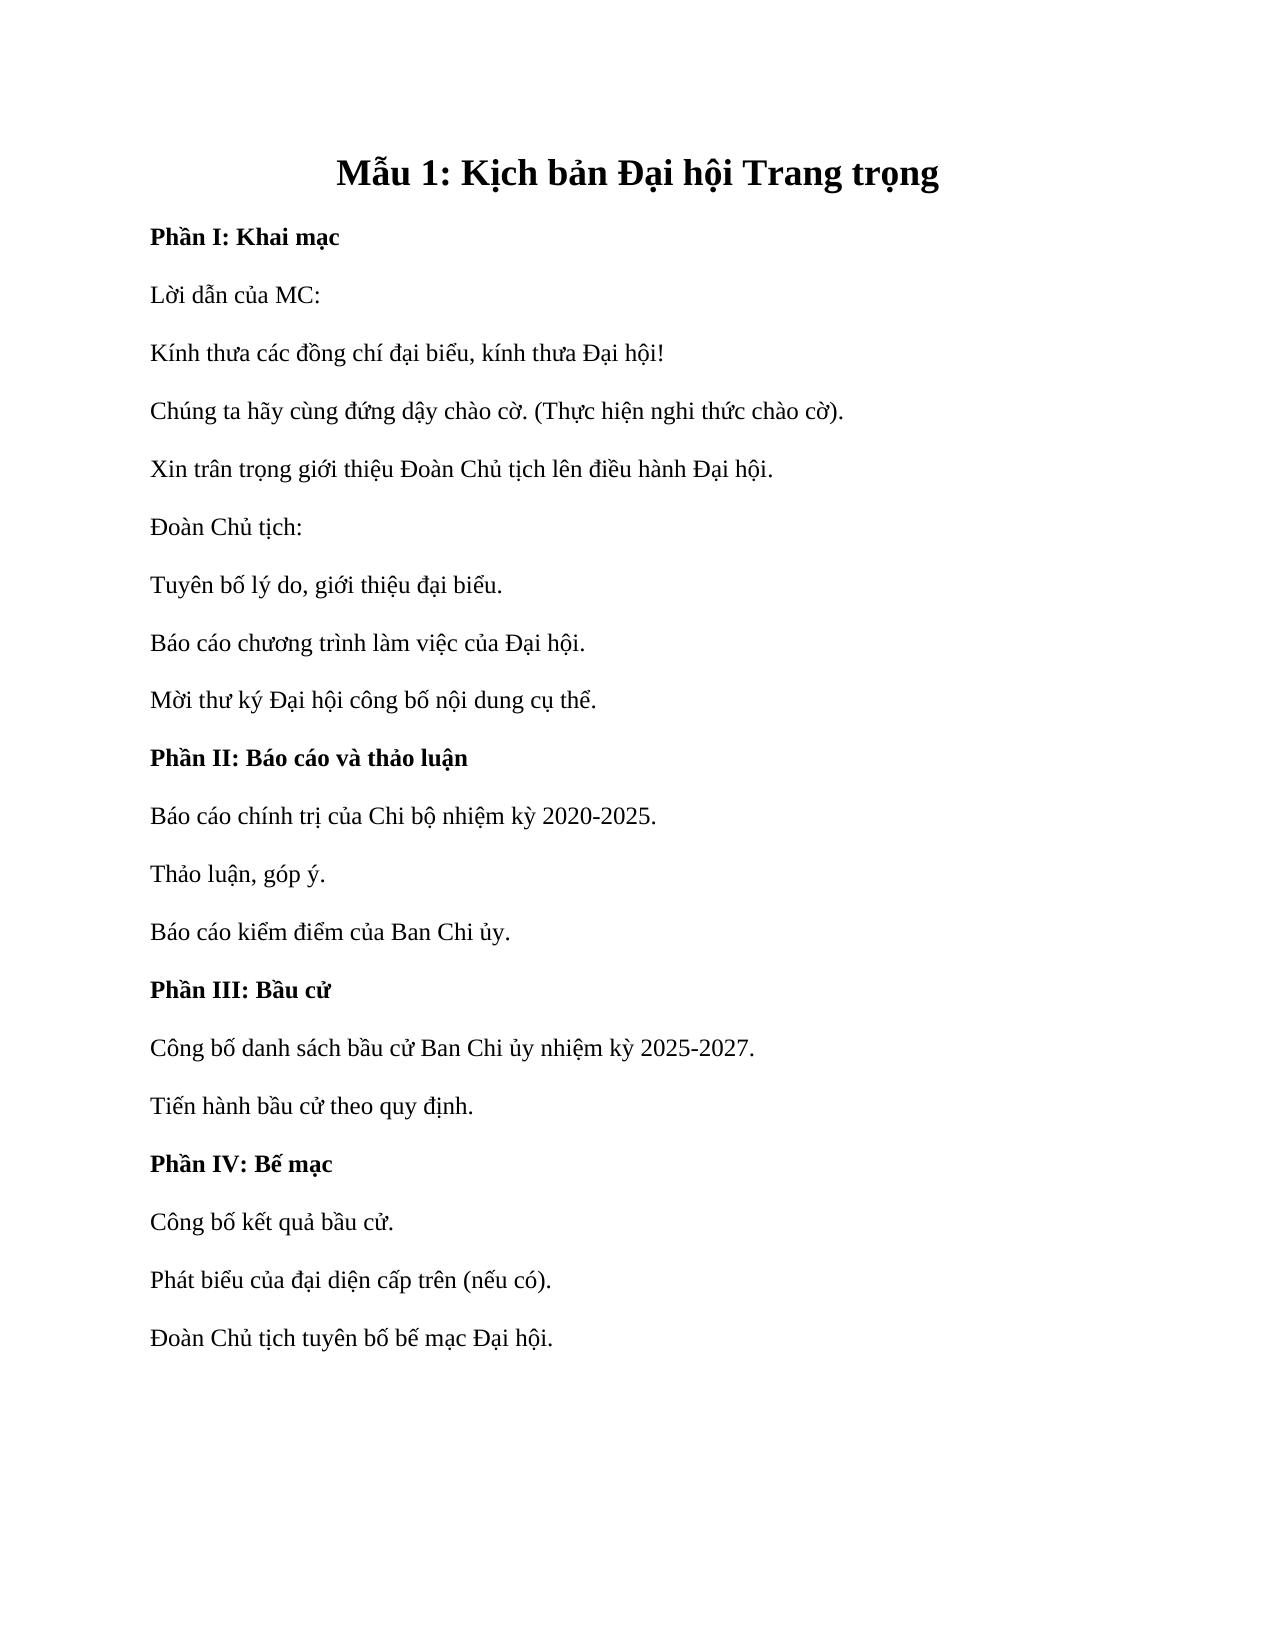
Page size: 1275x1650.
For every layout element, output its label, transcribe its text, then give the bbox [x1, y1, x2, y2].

text Phần I: Khai mạc [150, 222, 1125, 251]
text Đoàn Chủ tịch: [150, 512, 1125, 541]
text Lời dẫn của MC: [150, 280, 1125, 309]
text Phần III: Bầu cử [150, 975, 1125, 1004]
text Mẫu 1: Kịch bản Đại hội Trang trọng [150, 150, 1125, 193]
text Phát biểu của đại diện cấp trên (nếu có). [150, 1265, 1125, 1293]
text Công bố danh sách bầu cử Ban Chi ủy nhiệm kỳ 2025-2027. [150, 1033, 1125, 1062]
text Thảo luận, góp ý. [150, 859, 1125, 888]
text Báo cáo chính trị của Chi bộ nhiệm kỳ 2020-2025. [150, 801, 1125, 830]
text Báo cáo chương trình làm việc của Đại hội. [150, 628, 1125, 656]
text Phần IV: Bế mạc [150, 1149, 1125, 1178]
text Đoàn Chủ tịch tuyên bố bế mạc Đại hội. [150, 1323, 1125, 1351]
text Tiến hành bầu cử theo quy định. [150, 1091, 1125, 1120]
text Phần II: Báo cáo và thảo luận [150, 743, 1125, 772]
text Công bố kết quả bầu cử. [150, 1207, 1125, 1236]
text Tuyên bố lý do, giới thiệu đại biểu. [150, 570, 1125, 598]
text Mời thư ký Đại hội công bố nội dung cụ thể. [150, 686, 1125, 714]
text Báo cáo kiểm điểm của Ban Chi ủy. [150, 917, 1125, 946]
text Xin trân trọng giới thiệu Đoàn Chủ tịch lên điều hành Đại hội. [150, 454, 1125, 483]
text Chúng ta hãy cùng đứng dậy chào cờ. (Thực hiện nghi thức chào cờ). [150, 396, 1125, 425]
text Kính thưa các đồng chí đại biểu, kính thưa Đại hội! [150, 338, 1125, 367]
